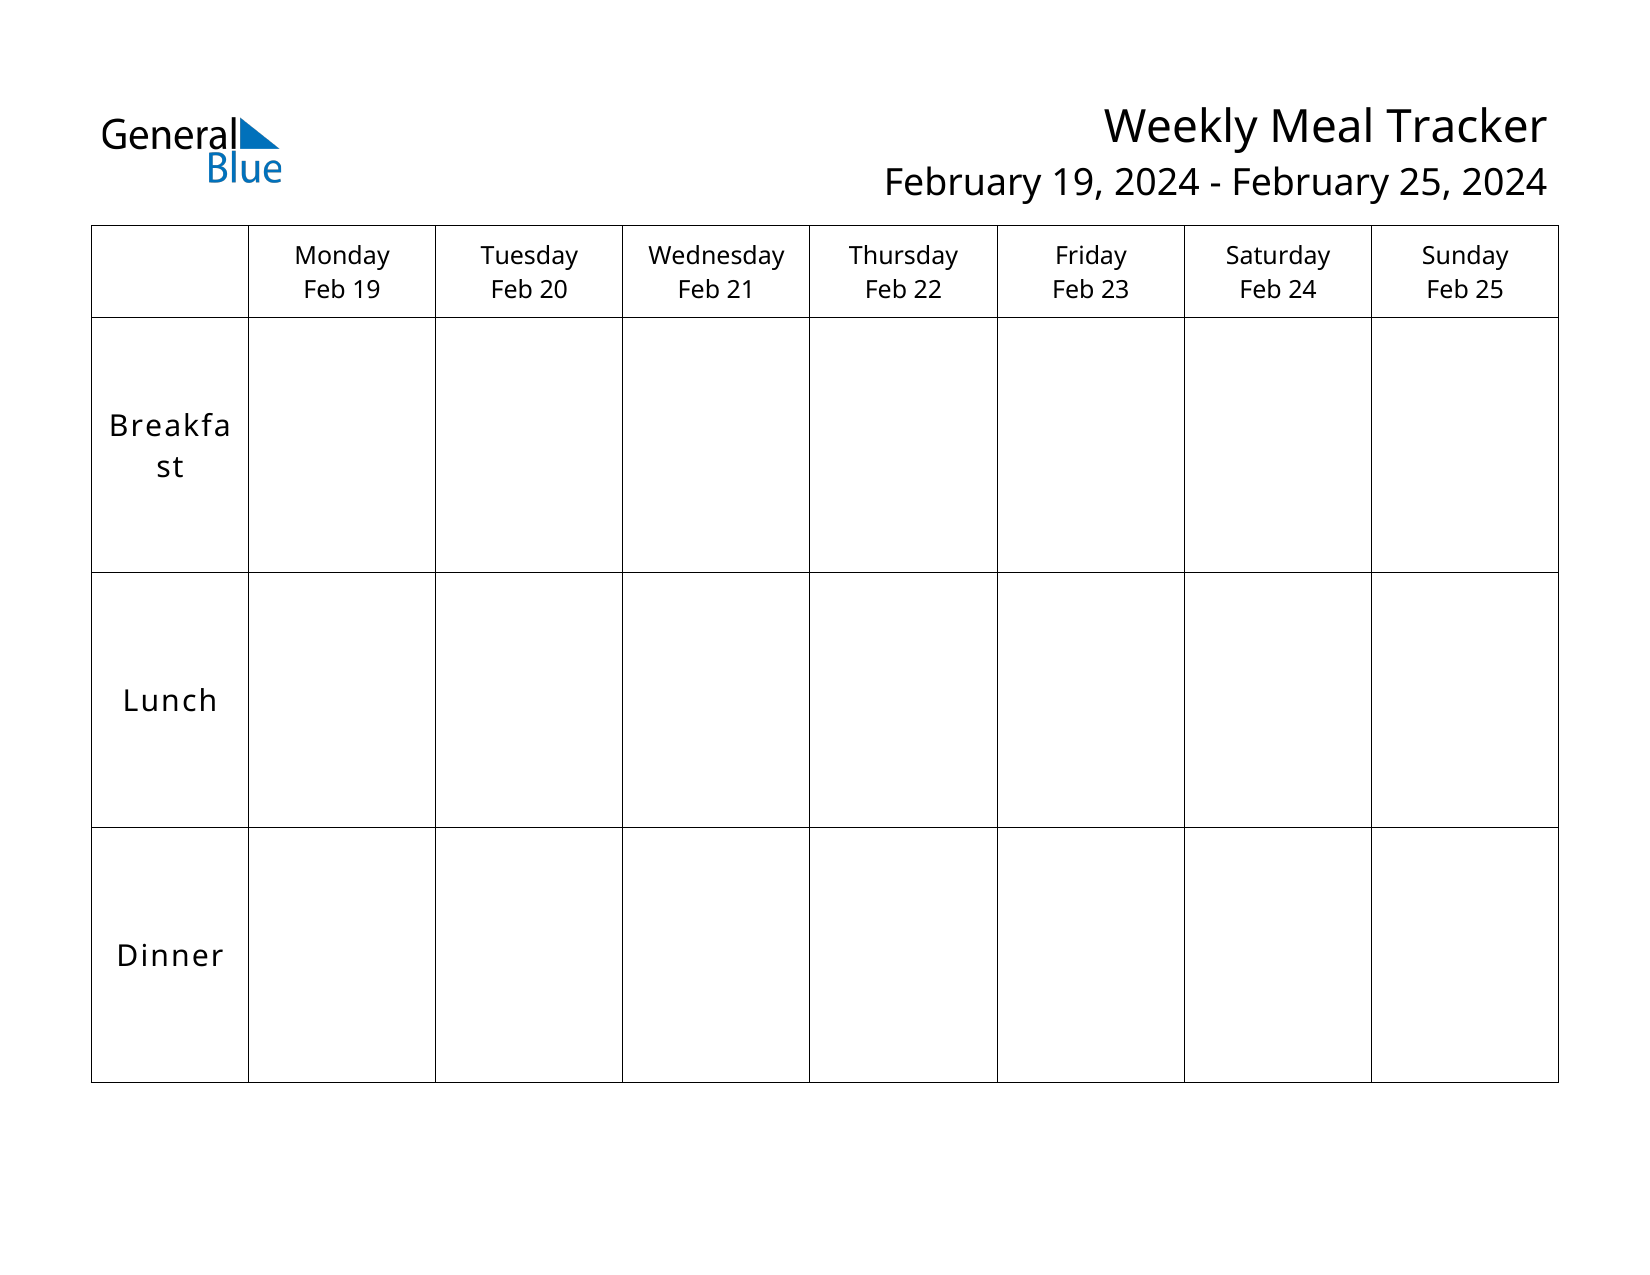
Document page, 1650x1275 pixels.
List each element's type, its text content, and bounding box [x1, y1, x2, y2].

table_cell Monday Feb 19 [249, 226, 435, 317]
table_cell [249, 573, 435, 827]
table_cell [1372, 573, 1558, 827]
table_cell [436, 318, 622, 572]
table_header Weekly Meal Tracker February 19, 2024 - February 25, 2024 [436, 75, 1559, 225]
table_cell [623, 318, 809, 572]
table_cell [1185, 828, 1371, 1082]
table_cell Dinner [92, 828, 248, 1082]
table_cell [1372, 318, 1558, 572]
table_cell [998, 573, 1184, 827]
table_cell [623, 573, 809, 827]
table_cell [249, 828, 435, 1082]
table_cell [1372, 828, 1558, 1082]
table_cell [1185, 318, 1371, 572]
table_cell Lunch [92, 573, 248, 827]
table_cell Friday Feb 23 [998, 226, 1184, 317]
table_cell Thursday Feb 22 [810, 226, 997, 317]
table_cell Sunday Feb 25 [1372, 226, 1558, 317]
table_cell [810, 318, 997, 572]
table_cell Wednesday Feb 21 [623, 226, 809, 317]
table_cell [436, 573, 622, 827]
table_cell [998, 828, 1184, 1082]
table_cell [998, 318, 1184, 572]
table_cell Breakfast [92, 318, 248, 572]
table_cell [810, 828, 997, 1082]
table_cell [810, 573, 997, 827]
table_cell [436, 828, 622, 1082]
table_cell Saturday Feb 24 [1185, 226, 1371, 317]
table_cell [92, 226, 248, 317]
table_cell [623, 828, 809, 1082]
table_cell [1185, 573, 1371, 827]
table_cell [249, 318, 435, 572]
picture [102, 117, 282, 183]
table_cell Tuesday Feb 20 [436, 226, 622, 317]
table_header [91, 75, 436, 225]
